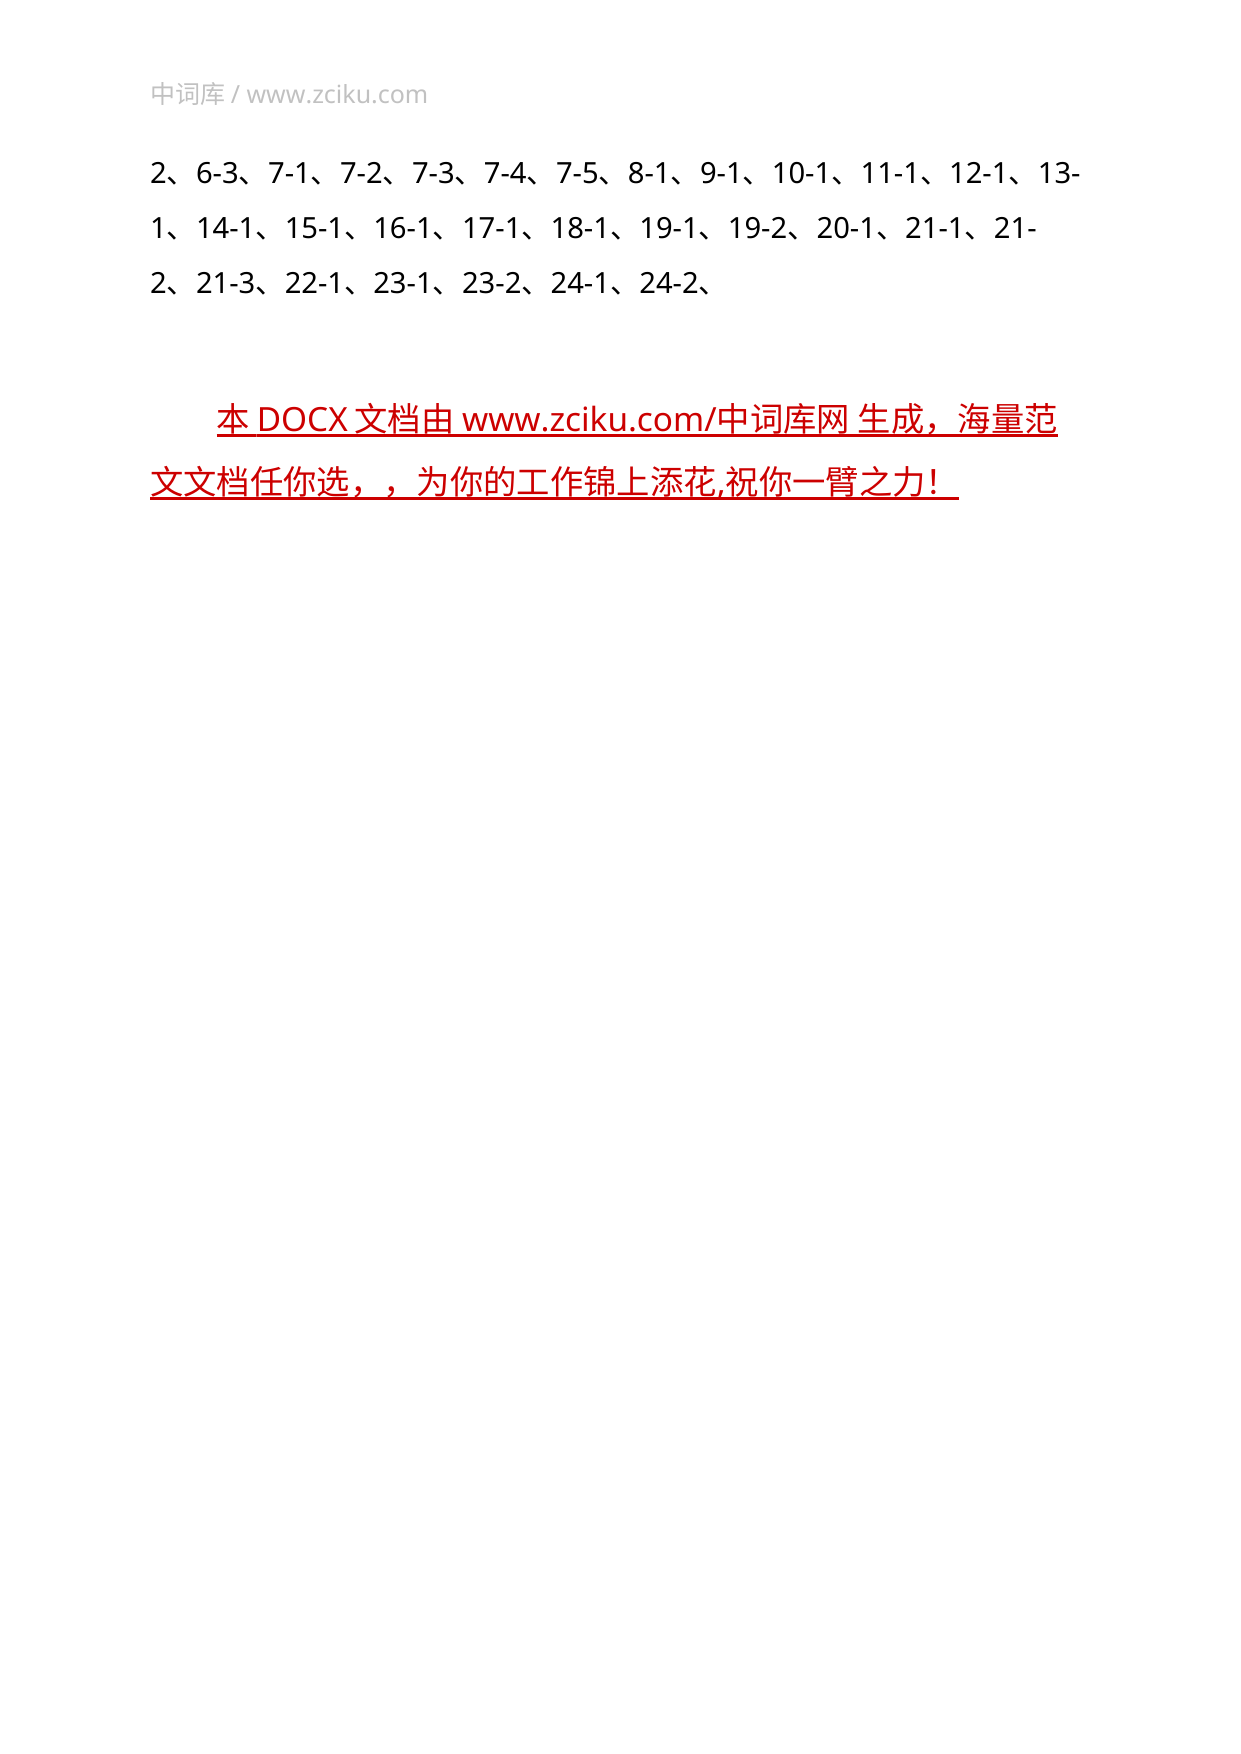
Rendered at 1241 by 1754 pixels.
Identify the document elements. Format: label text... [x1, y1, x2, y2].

text 本DOCX文档由 www.zciku.com/中词库网 生成，海量范文文档任你选，，为你的工作锦上添花,祝你一臂之力！ [150, 393, 1090, 504]
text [150, 150, 1090, 302]
